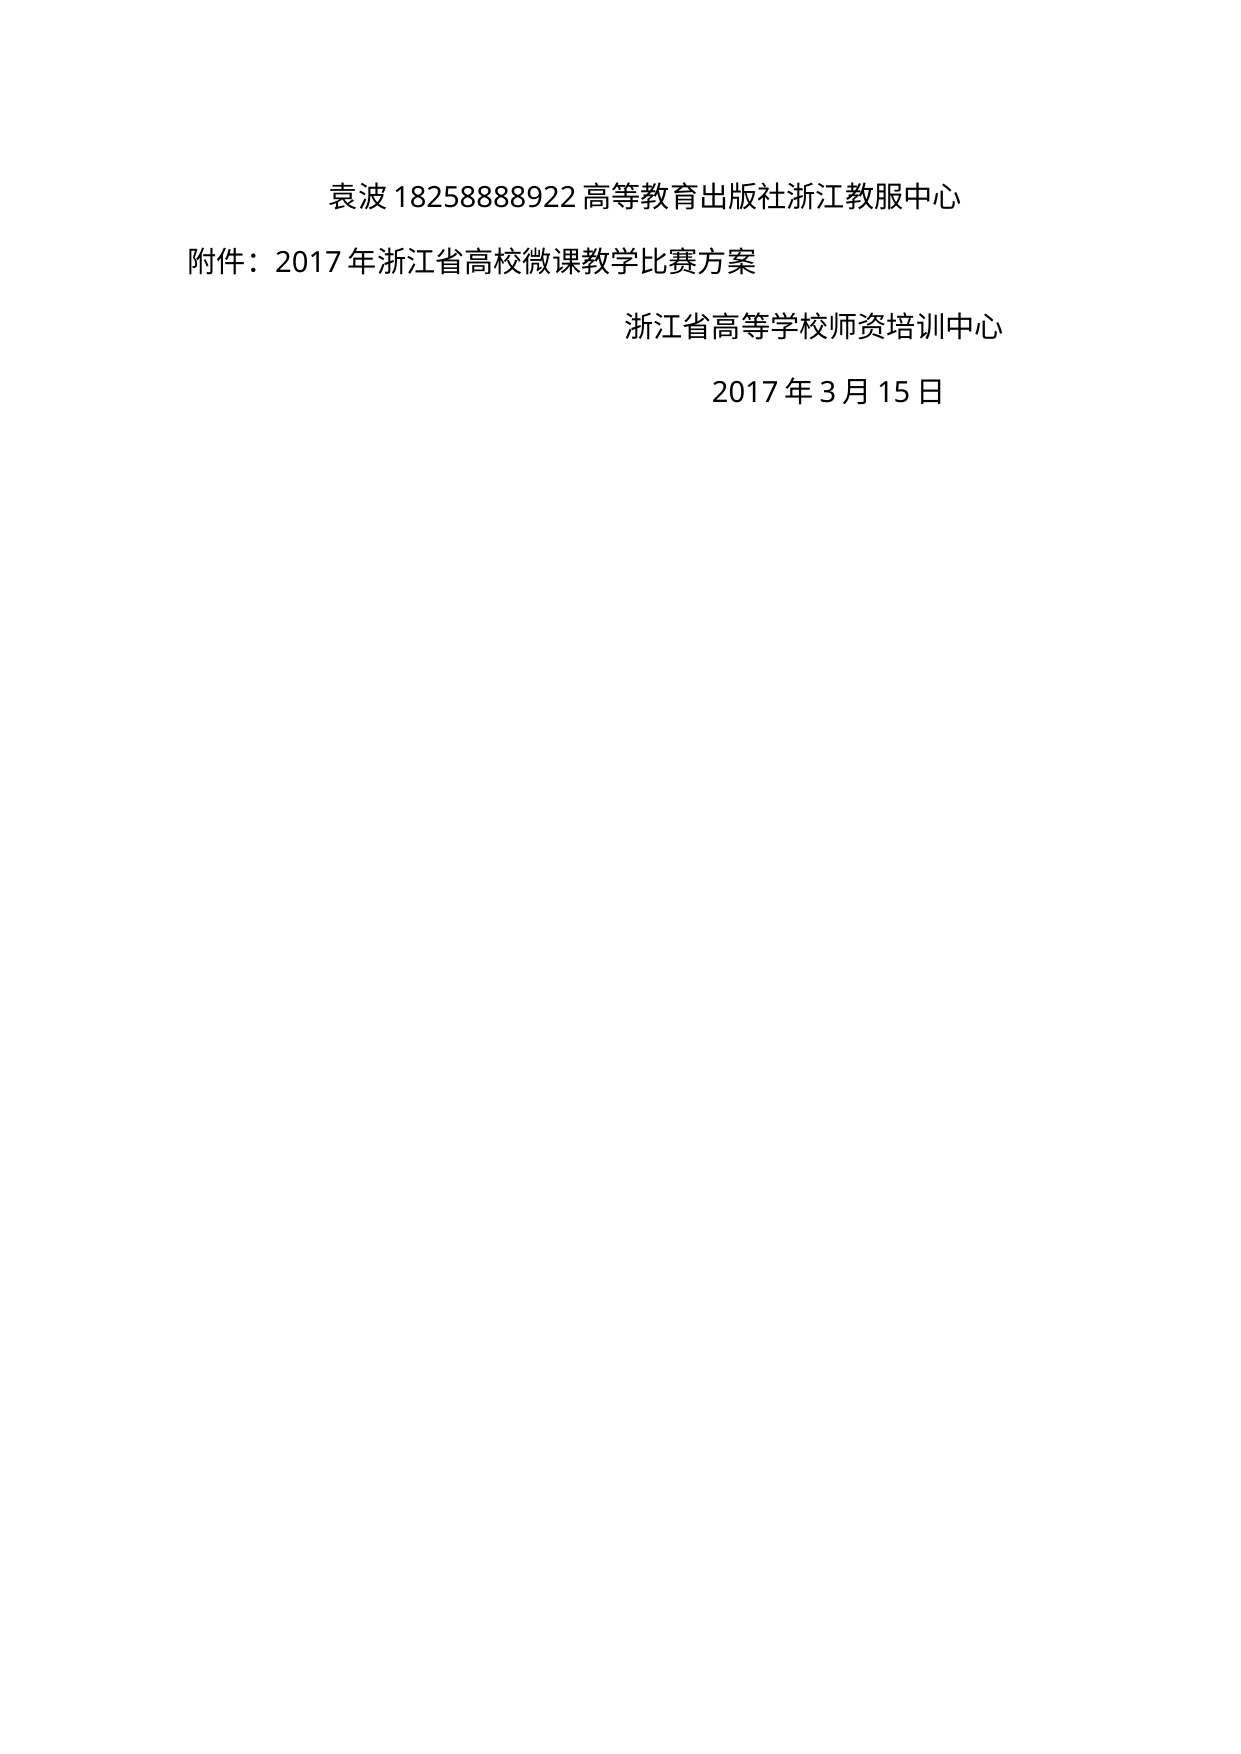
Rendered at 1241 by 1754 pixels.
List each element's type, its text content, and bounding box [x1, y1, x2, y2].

text 附件：2017年浙江省高校微课教学比赛方案 [187, 227, 1053, 292]
text 浙江省高等学校师资培训中心 [187, 292, 1053, 357]
text 2017年3月15日 [187, 357, 1053, 422]
text 袁波18258888922高等教育出版社浙江教服中心 [187, 162, 1053, 227]
